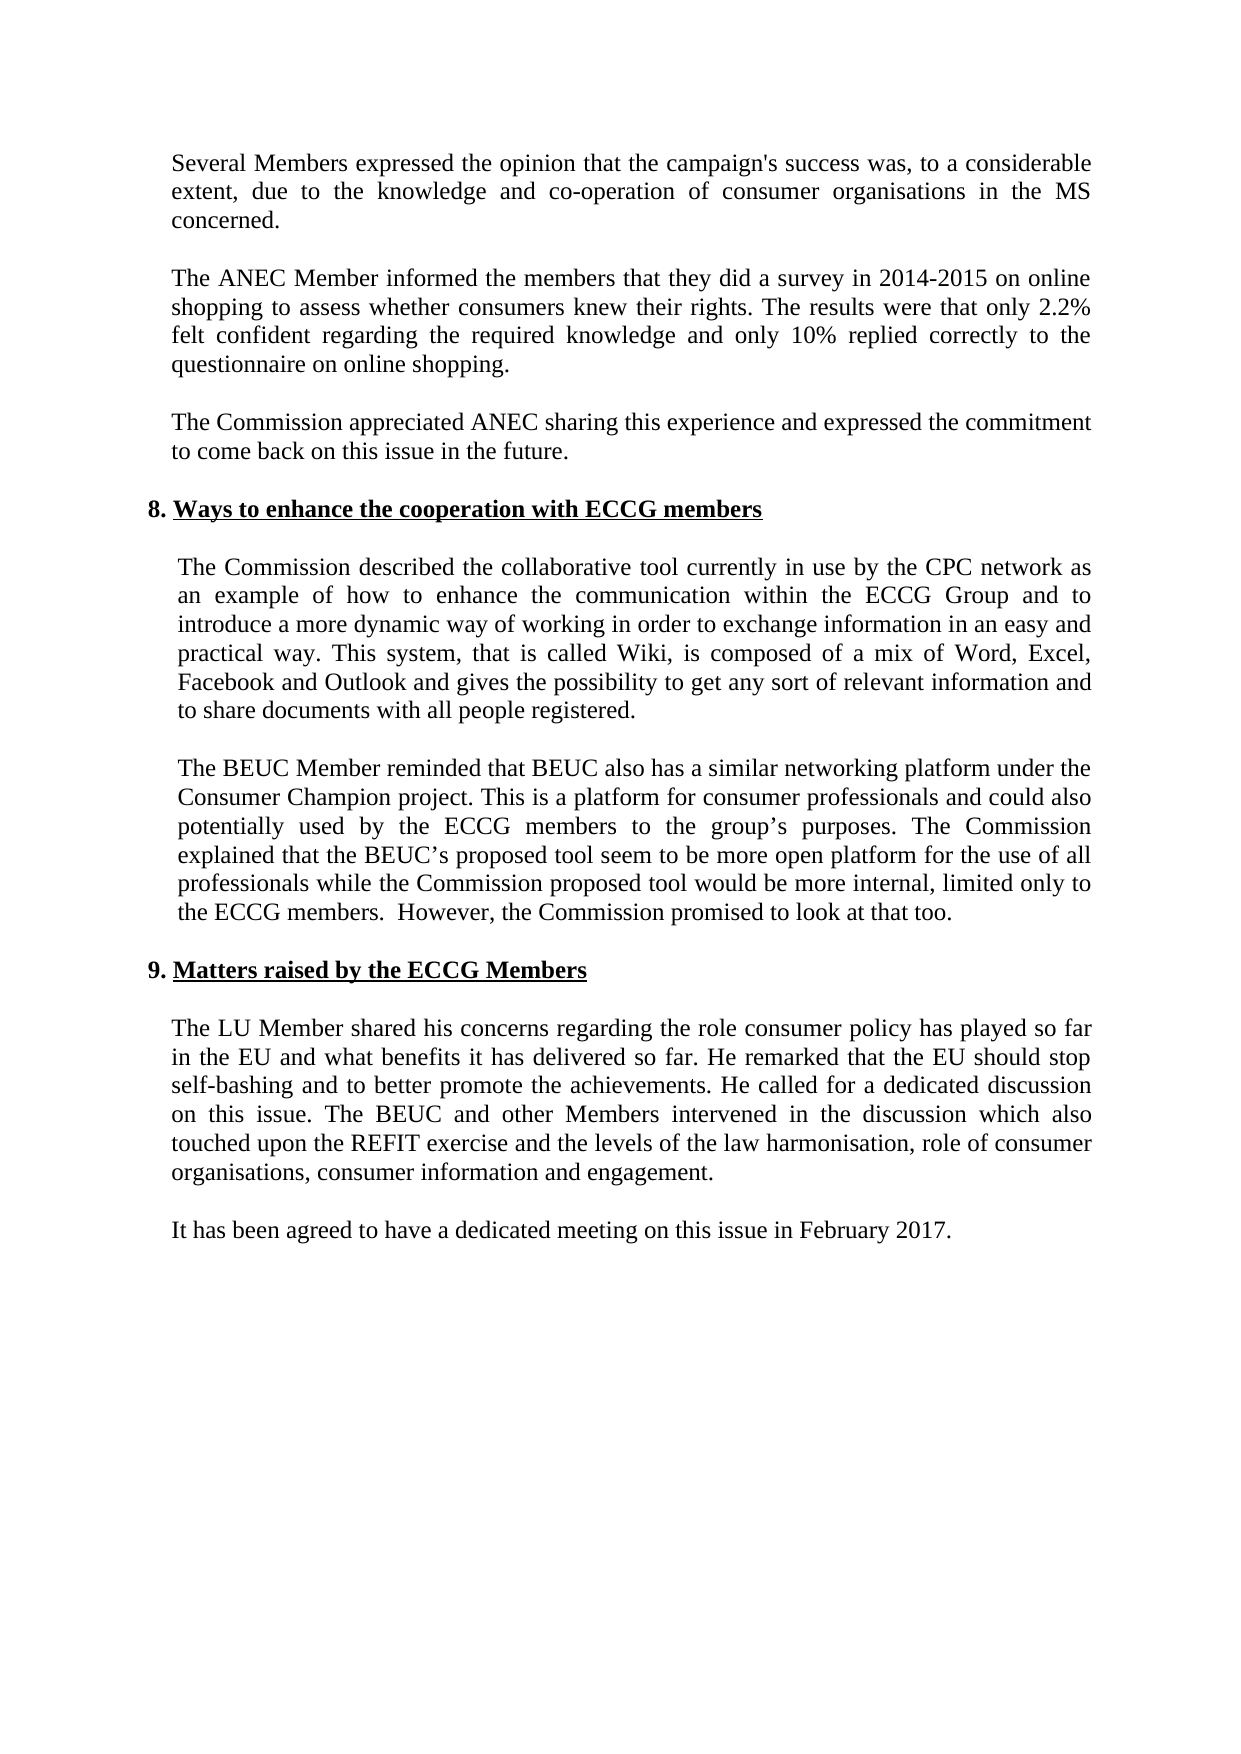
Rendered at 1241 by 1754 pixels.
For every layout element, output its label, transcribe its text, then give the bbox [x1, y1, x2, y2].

text The Commission appreciated ANEC sharing this experience and expressed the commitment to come back on this issue in the future. [171, 407, 1093, 465]
text The Commission described the collaborative tool currently in use by the CPC network as an example of how to enhance the communication within the ECCG Group and to introduce a more dynamic way of working in order to exchange information in an easy and practical way. This system, that is called Wiki, is composed of a mix of Word, Excel, Facebook and Outlook and gives the possibility to get any sort of relevant information and to share documents with all people registered. [177, 552, 1093, 724]
text The ANEC Member informed the members that they did a survey in 2014-2015 on online shopping to assess whether consumers knew their rights. The results were that only 2.2% felt confident regarding the required knowledge and only 10% replied correctly to the questionnaire on online shopping. [171, 263, 1093, 378]
text 9. Matters raised by the ECCG Members [148, 955, 1093, 984]
text Several Members expressed the opinion that the campaign's success was, to a considerable extent, due to the knowledge and co-operation of consumer organisations in the MS concerned. [171, 148, 1093, 234]
text It has been agreed to have a dedicated meeting on this issue in February 2017. [171, 1215, 1093, 1243]
text The BEUC Member reminded that BEUC also has a similar networking platform under the Consumer Champion project. This is a platform for consumer professionals and could also potentially used by the ECCG members to the group’s purposes. The Commission explained that the BEUC’s proposed tool seem to be more open platform for the use of all professionals while the Commission proposed tool would be more internal, limited only to the ECCG members. However, the Commission promised to look at that too. [177, 753, 1093, 926]
text 8. Ways to enhance the cooperation with ECCG members [148, 494, 1093, 523]
text The LU Member shared his concerns regarding the role consumer policy has played so far in the EU and what benefits it has delivered so far. He remarked that the EU should stop self-bashing and to better promote the achievements. He called for a dedicated discussion on this issue. The BEUC and other Members intervened in the discussion which also touched upon the REFIT exercise and the levels of the law harmonisation, role of consumer organisations, consumer information and engagement. [171, 1013, 1093, 1186]
